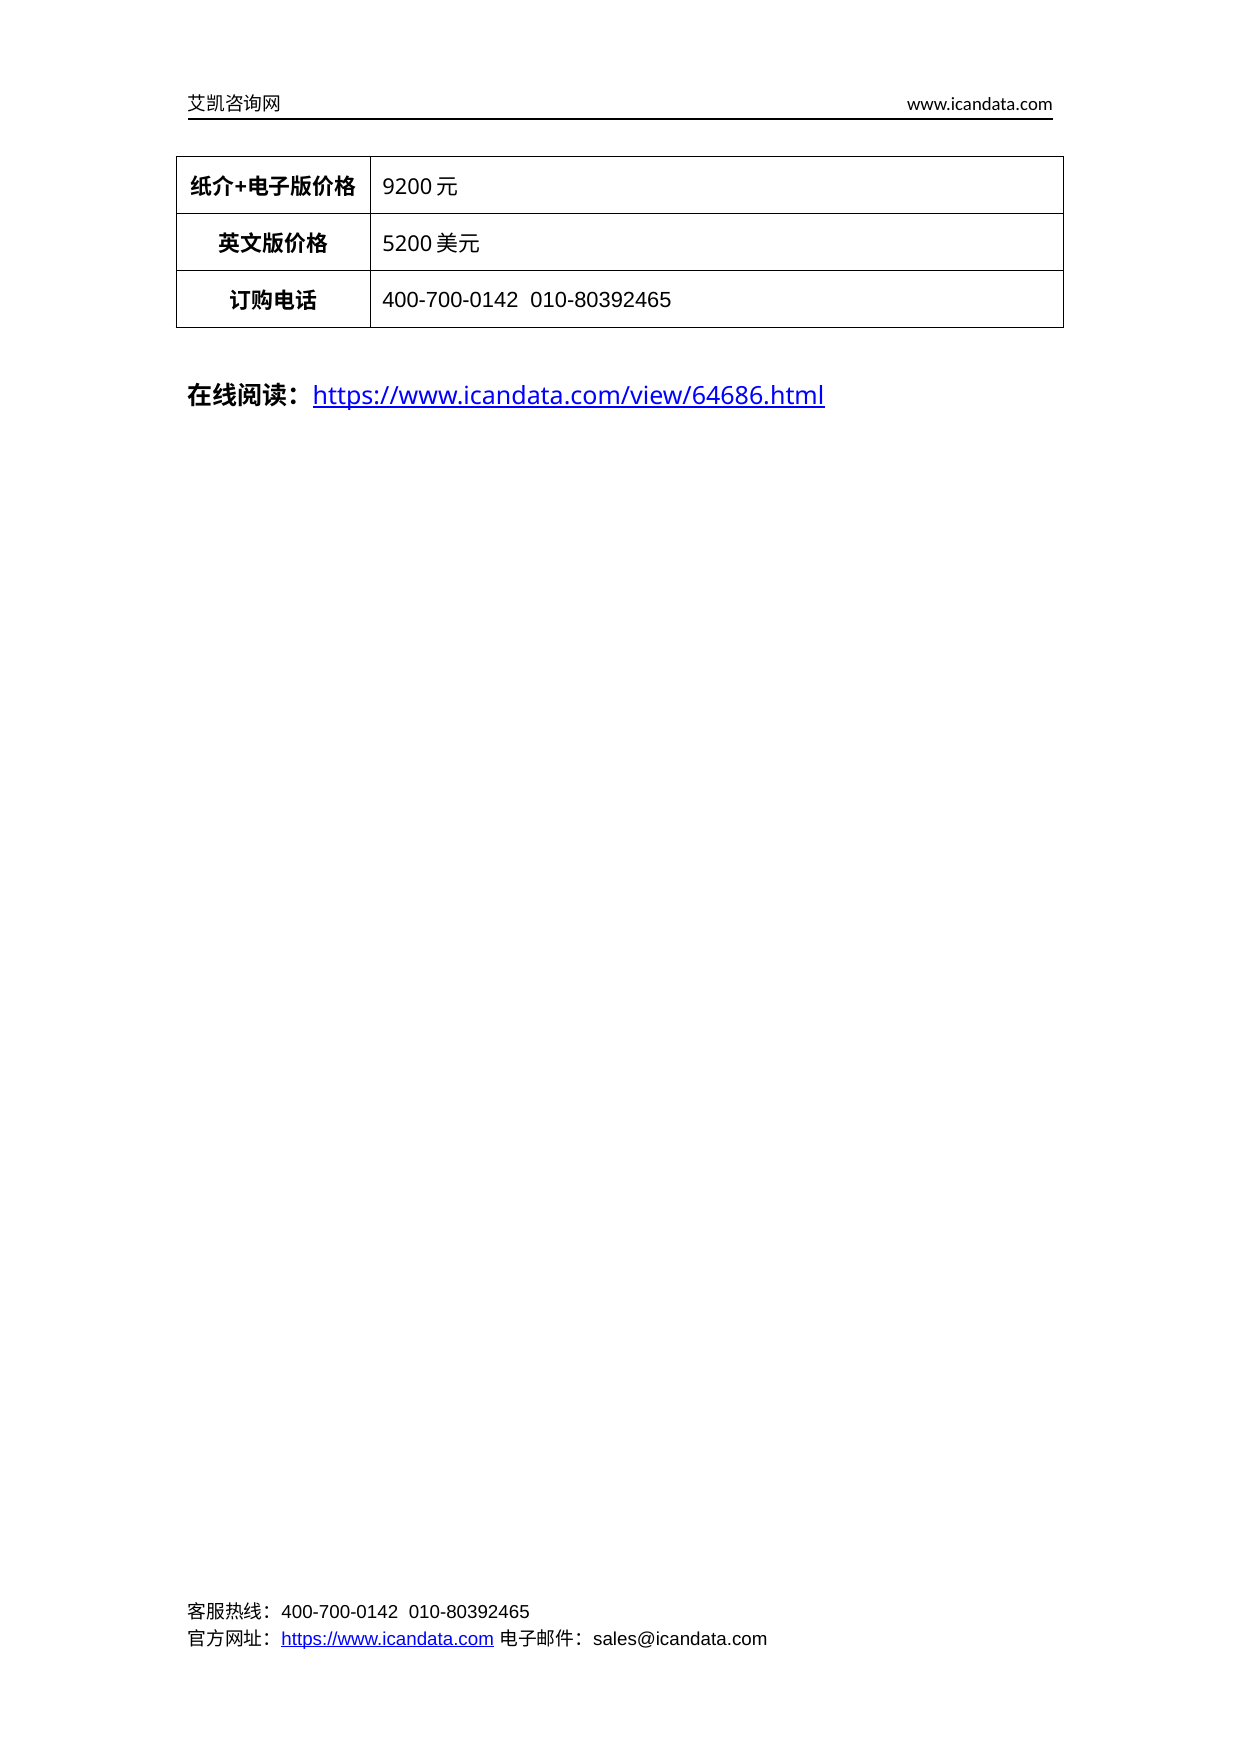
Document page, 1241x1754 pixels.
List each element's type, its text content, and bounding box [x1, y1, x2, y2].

table_cell 400-700-0142 010-80392465 [371, 271, 1063, 327]
table_cell 订购电话 [177, 271, 370, 327]
table_cell 英文版价格 [177, 214, 370, 270]
table_cell 9200元 [371, 157, 1063, 213]
table_cell 5200美元 [371, 214, 1063, 270]
text 在线阅读：https://www.icandata.com/view/64686.html [187, 361, 1053, 426]
table_cell 纸介+电子版价格 [177, 157, 370, 213]
